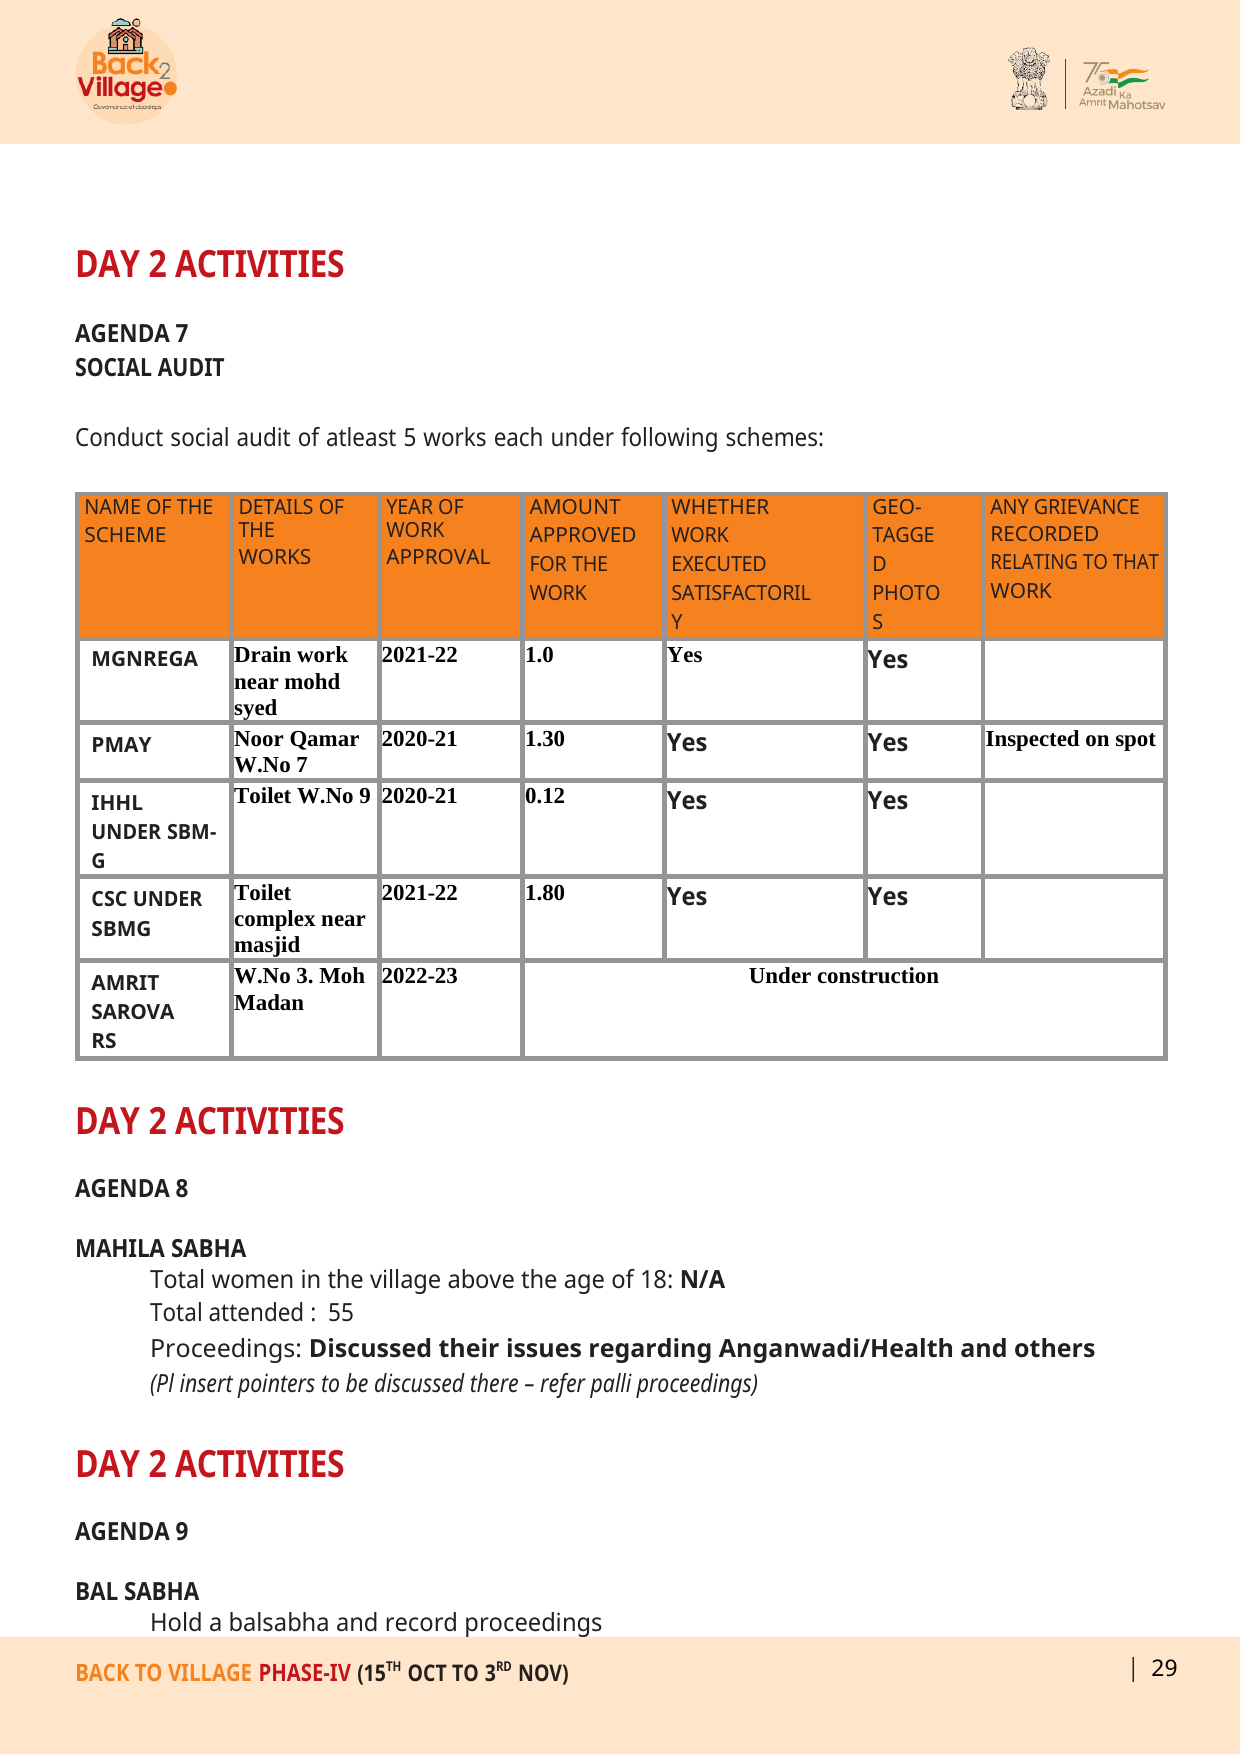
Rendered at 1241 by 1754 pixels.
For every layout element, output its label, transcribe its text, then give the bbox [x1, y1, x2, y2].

table_cell [985, 783, 1163, 874]
table_cell PMAY [80, 725, 229, 778]
picture [1008, 47, 1050, 110]
picture [75, 18, 177, 125]
table_cell Noor Qamar W.No 7 [234, 725, 377, 778]
text Total women in the village above the age of 18: N/A [150, 1270, 1184, 1293]
table_cell Yes [667, 783, 863, 874]
subtitle DAY 2 ACTIVITIES [75, 1095, 1184, 1146]
table_cell Yes [667, 725, 863, 778]
text Proceedings: Discussed their issues regarding Anganwadi/Health and others [150, 1330, 1178, 1364]
table_header WHETHER WORK EXECUTED SATISFACTORILY [667, 496, 863, 637]
table_cell Yes [667, 879, 863, 958]
table_cell Inspected on spot [985, 725, 1163, 778]
picture [1078, 58, 1166, 110]
table_cell 2020-21 [382, 783, 520, 874]
table_header DETAILS OF THE WORKS [234, 496, 377, 637]
table_cell Yes [667, 641, 863, 720]
table_cell 1.0 [525, 641, 662, 720]
table_cell CSC UNDER SBMG [80, 879, 229, 958]
table_header YEAR OF WORK APPROVAL [382, 496, 520, 637]
table_cell Yes [868, 879, 981, 958]
subtitle DAY 2 ACTIVITIES [75, 1437, 1184, 1488]
table_cell Toilet W.No 9 [234, 783, 377, 874]
table_cell W.No 3. Moh Madan [234, 963, 377, 1056]
table_cell 1.30 [525, 725, 662, 778]
table_cell 2021-22 [382, 879, 520, 958]
table_cell IHHL UNDER SBM-G [80, 783, 229, 874]
table_cell Yes [868, 725, 981, 778]
table_cell 0.12 [525, 783, 662, 874]
table_cell MGNREGA [80, 641, 229, 720]
subtitle AGENDA 7 SOCIAL AUDIT [75, 316, 270, 384]
table_cell Under construction [525, 963, 1163, 1056]
table_cell Yes [868, 783, 981, 874]
table_cell [985, 641, 1163, 720]
table_cell 2021-22 [382, 641, 520, 720]
table_cell [985, 879, 1163, 958]
table_header ANY GRIEVANCE RECORDED RELATING TO THAT WORK [985, 496, 1163, 637]
table_header GEO- TAGGED PHOTOS [868, 496, 981, 637]
table_cell 1.80 [525, 879, 662, 958]
table_cell AMRIT SAROVARS [80, 963, 229, 1056]
subtitle AGENDA 9 BAL SABHA [75, 1492, 233, 1612]
table_cell Yes [868, 641, 981, 720]
text Hold a balsabha and record proceedings [150, 1612, 1184, 1636]
subtitle AGENDA 8 MAHILA SABHA [75, 1150, 270, 1270]
table_cell Drain work near mohd syed [234, 641, 377, 720]
table_cell 2022-23 [382, 963, 520, 1056]
table_cell Toilet complex near masjid [234, 879, 377, 958]
table_cell 2020-21 [382, 725, 520, 778]
table_header AMOUNT APPROVED FOR THE WORK [525, 496, 662, 637]
table_header NAME OF THE SCHEME [80, 496, 229, 637]
subtitle DAY 2 ACTIVITIES [75, 238, 1184, 289]
text (Pl insert pointers to be discussed there – refer palli proceedings) [150, 1366, 1184, 1400]
text Total attended : 55 [150, 1294, 1178, 1328]
text Conduct social audit of atleast 5 works each under following schemes: [75, 419, 1184, 453]
